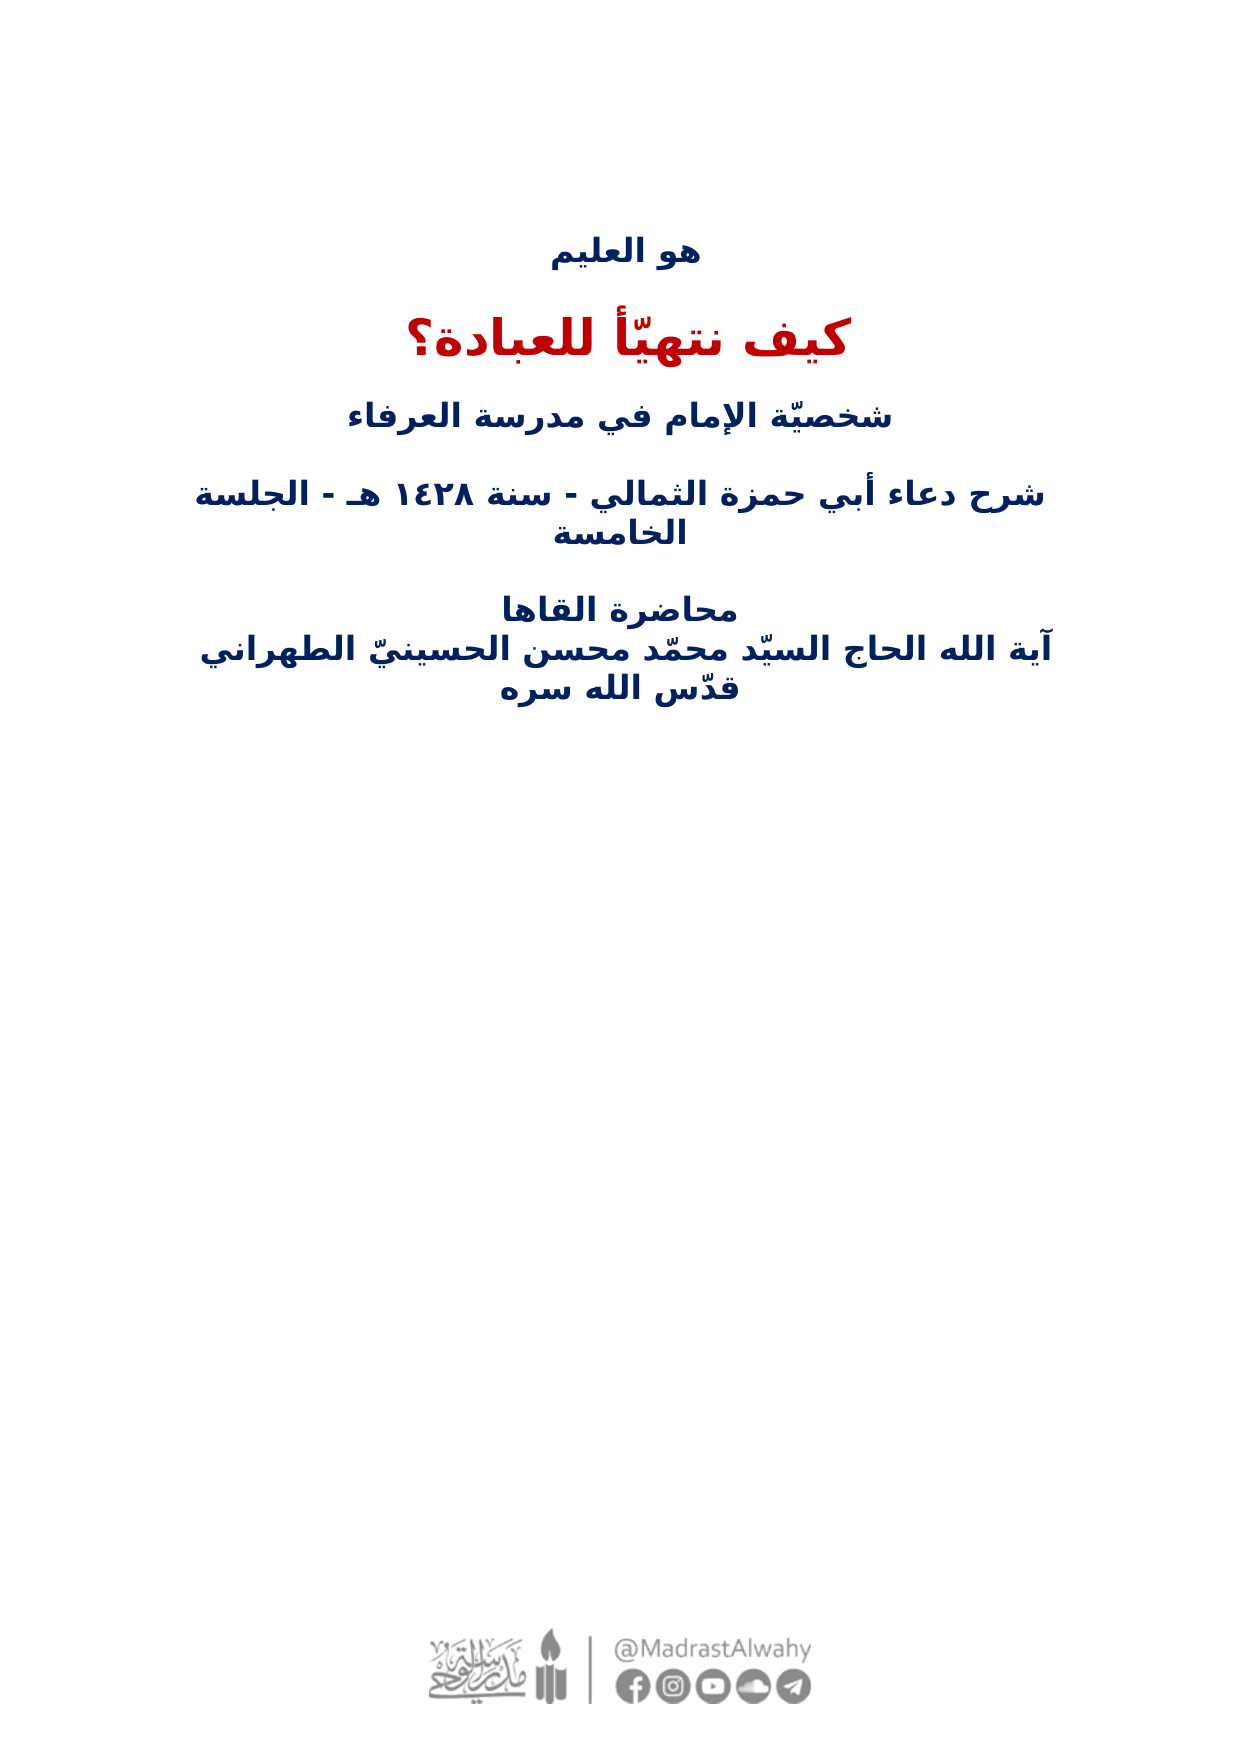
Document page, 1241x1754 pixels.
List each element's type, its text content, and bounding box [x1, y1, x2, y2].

text قدّس الله سره [177, 668, 1063, 707]
text شخصيّة الإمام في مدرسة العرفاء [177, 397, 1063, 435]
text شرح دعاء أبي حمزة الثمالي - سنة ۱٤٢۸ هـ - الجلسة الخامسة [177, 474, 1063, 552]
title كيف نتهيّأ للعبادة؟ [177, 309, 1063, 367]
text هو العليم [177, 232, 1063, 270]
text محاضرة القاها [177, 591, 1063, 630]
picture [428, 1628, 812, 1704]
text آية الله الحاج السيّد محمّد محسن الحسينيّ الطهراني [177, 630, 1063, 668]
